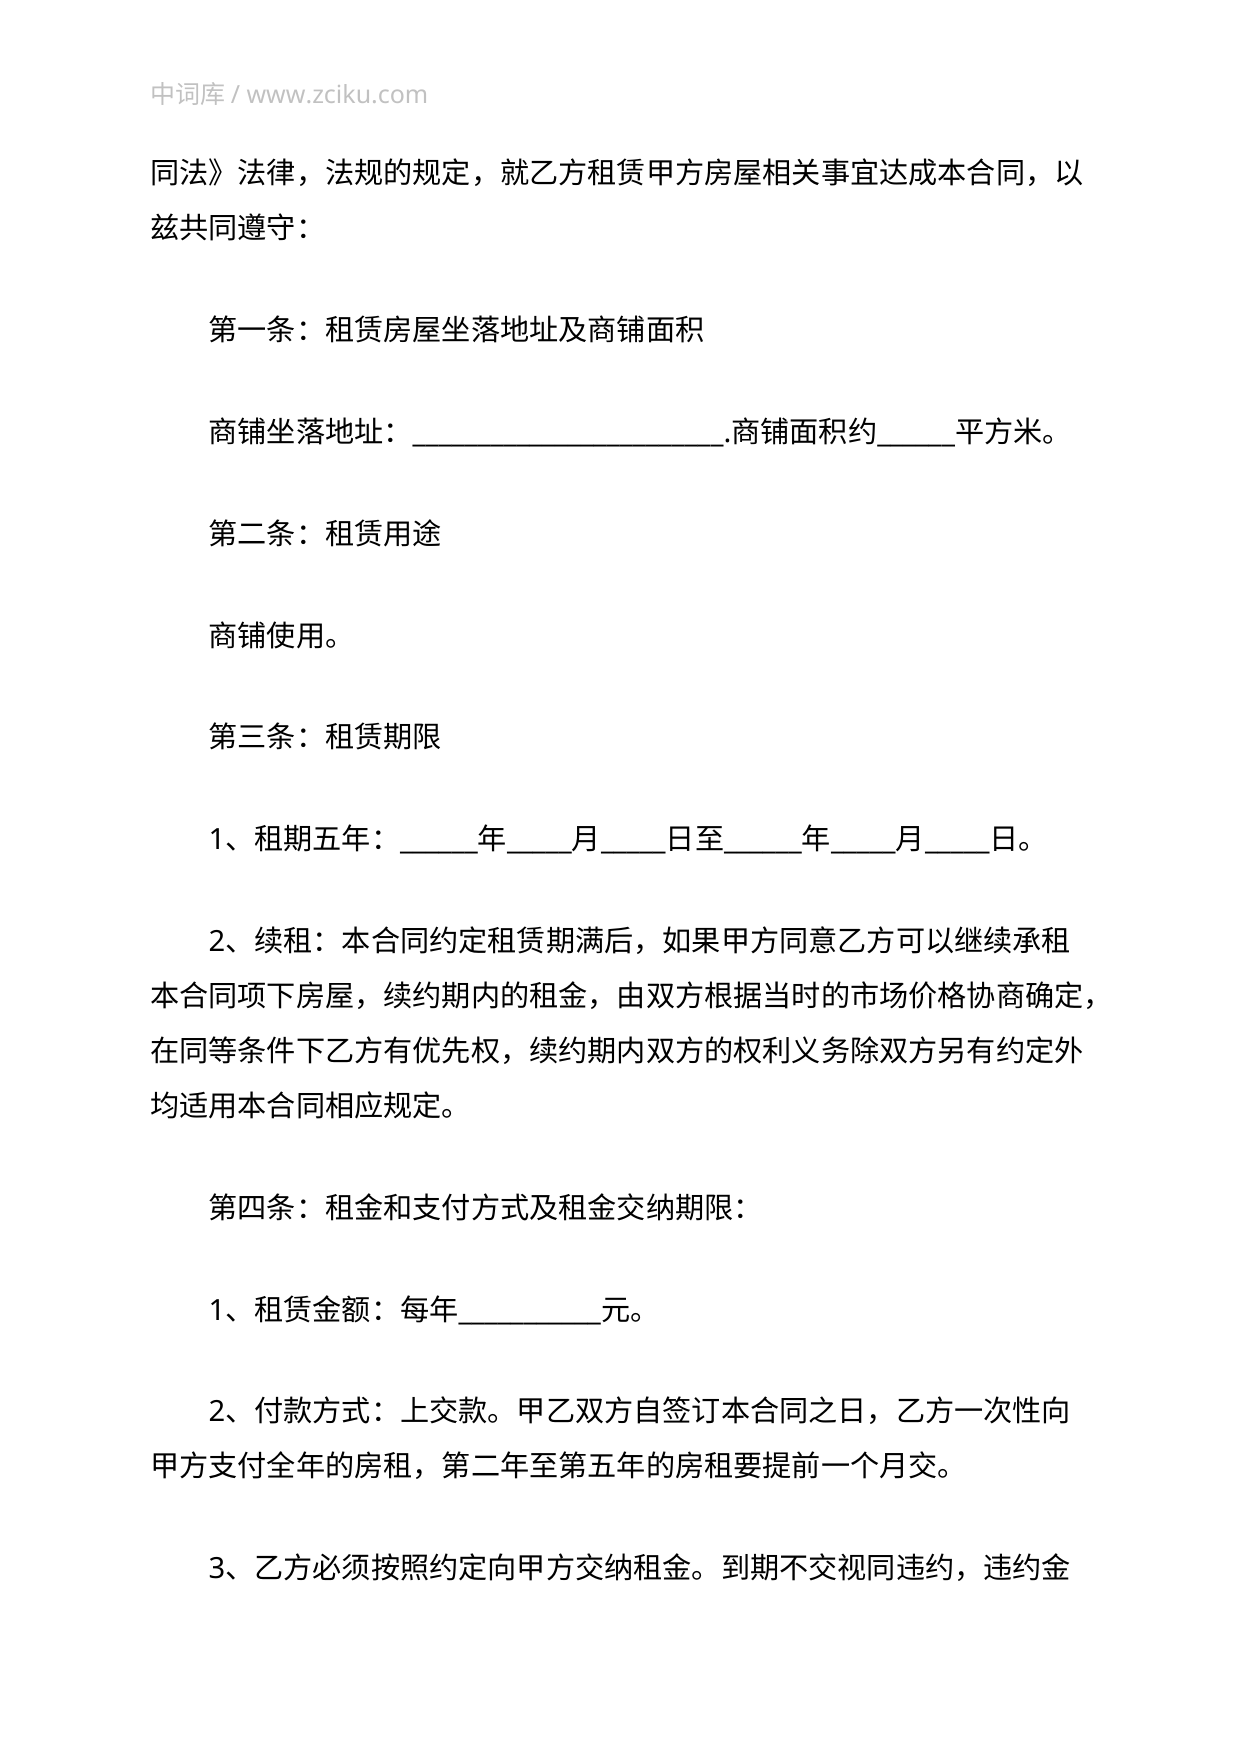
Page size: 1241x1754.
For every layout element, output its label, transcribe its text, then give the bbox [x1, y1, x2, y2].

text 第四条：租金和支付方式及租金交纳期限： [150, 1184, 1090, 1227]
text 1、租期五年：______年_____月_____日至______年_____月_____日。 [150, 816, 1090, 858]
text 商铺使用。 [150, 612, 1090, 654]
text 第三条：租赁期限 [150, 714, 1090, 756]
text 2、续租：本合同约定租赁期满后，如果甲方同意乙方可以继续承租本合同项下房屋，续约期内的租金，由双方根据当时的市场价格协商确定，在同等条件下乙方有优先权，续约期内双方的权利义务除双方另有约定外均适用本合同相应规定。 [150, 918, 1090, 1125]
text 商铺坐落地址：________________________.商铺面积约______平方米。 [150, 408, 1090, 451]
text 1、租赁金额：每年___________元。 [150, 1286, 1090, 1328]
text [150, 1545, 1090, 1587]
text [150, 150, 1090, 247]
text 第一条：租赁房屋坐落地址及商铺面积 [150, 307, 1090, 349]
text 第二条：租赁用途 [150, 510, 1090, 553]
text 2、付款方式：上交款。甲乙双方自签订本合同之日，乙方一次性向甲方支付全年的房租，第二年至第五年的房租要提前一个月交。 [150, 1388, 1090, 1485]
